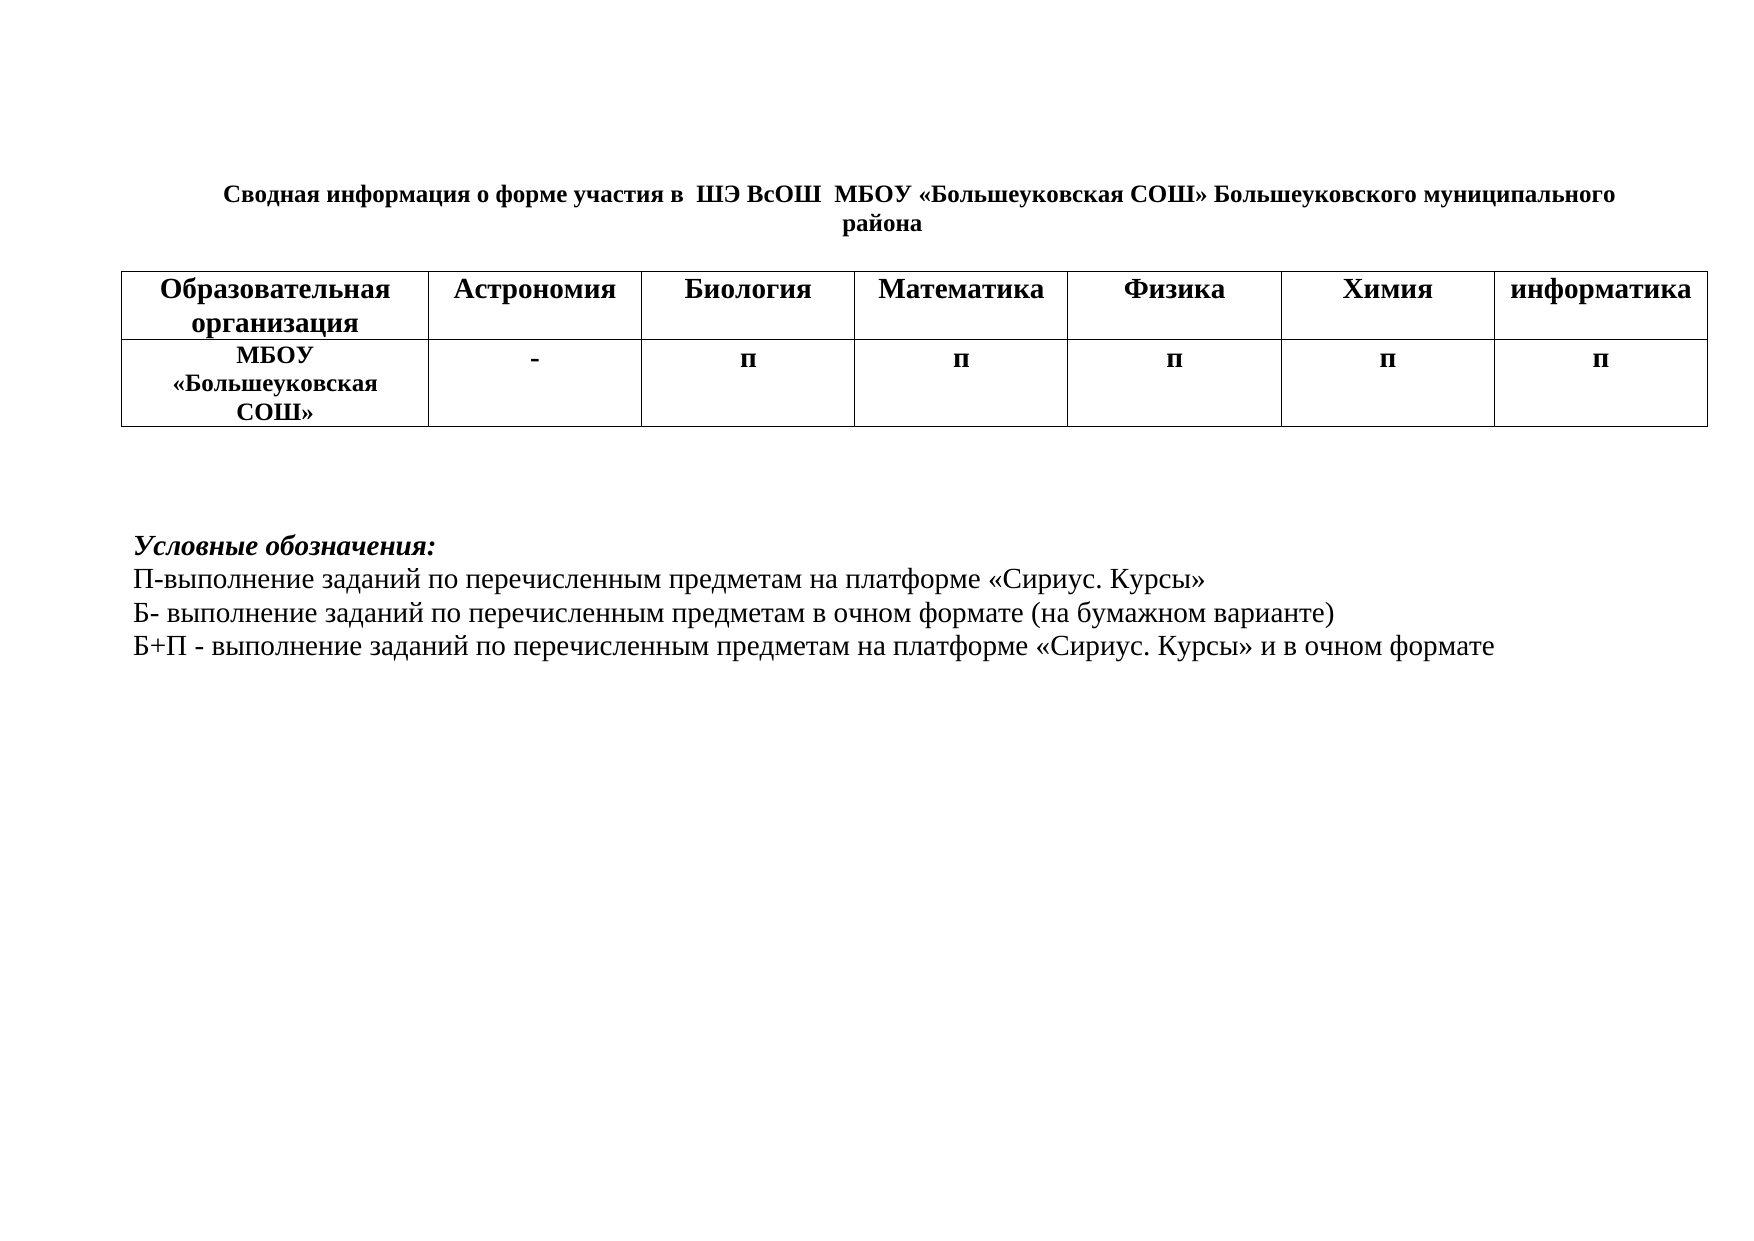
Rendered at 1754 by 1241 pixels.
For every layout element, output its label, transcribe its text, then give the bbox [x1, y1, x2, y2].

text Б- выполнение заданий по перечисленным предметам в очном формате (на бумажном варианте) [133, 595, 1631, 628]
text Б+П - выполнение заданий по перечисленным предметам на платформе «Сириус. Курсы» и в очном формате [133, 628, 1631, 662]
table_cell п [855, 340, 1067, 426]
table_header Биология [642, 272, 854, 339]
text П-выполнение заданий по перечисленным предметам на платформе «Сириус. Курсы» [133, 561, 1631, 595]
table_cell - [429, 340, 641, 426]
table_cell п [642, 340, 854, 426]
table_header информатика [1495, 272, 1707, 339]
table_header Математика [855, 272, 1067, 339]
text Сводная информация о форме участия в ШЭ ВсОШ МБОУ «Большеуковская СОШ» Большеуковского муниципального района [133, 179, 1631, 237]
table_cell п [1495, 340, 1707, 426]
table_cell п [1068, 340, 1281, 426]
table_header Физика [1068, 272, 1281, 339]
table_header Астрономия [429, 272, 641, 339]
table_header Химия [1282, 272, 1494, 339]
table_header Образовательная организация [122, 272, 428, 339]
text Условные обозначения: [133, 528, 1631, 561]
table_cell п [1282, 340, 1494, 426]
table_cell МБОУ «Большеуковская СОШ» [122, 340, 428, 426]
